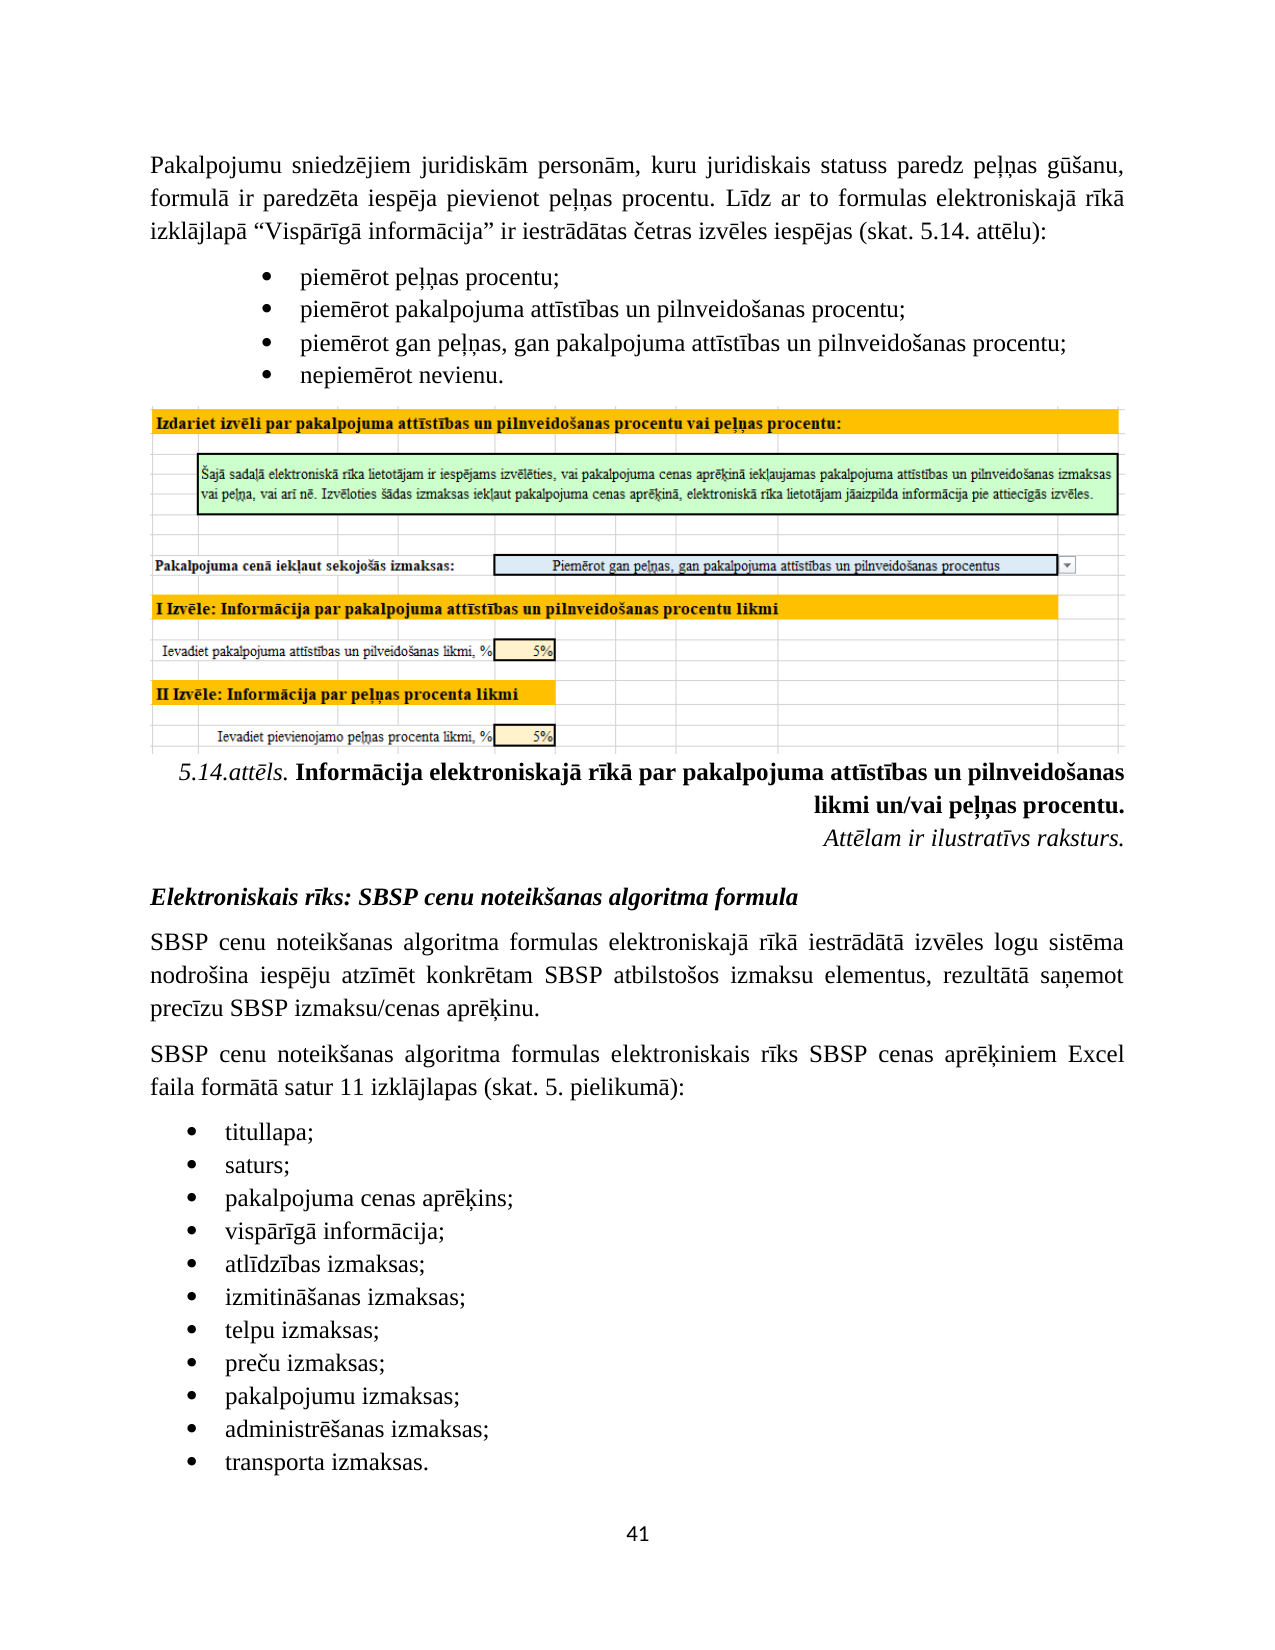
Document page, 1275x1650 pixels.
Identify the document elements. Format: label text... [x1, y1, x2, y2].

list piemērot peļņas procentu; [262, 262, 1125, 290]
list atlīdzības izmaksas; [187, 1249, 1125, 1278]
list vispārīgā informācija; [187, 1216, 1125, 1245]
picture [150, 406, 1125, 754]
text Attēlam ir ilustratīvs raksturs. [150, 823, 1125, 852]
list transporta izmaksas. [187, 1447, 1125, 1476]
list piemērot pakalpojuma attīstības un pilnveidošanas procentu; [262, 294, 1125, 323]
list telpu izmaksas; [187, 1315, 1125, 1344]
text Pakalpojumu sniedzējiem juridiskām personām, kuru juridiskais statuss paredz peļņas gūšanu, formulā ir paredzēta iespēja pievienot peļņas procentu. Līdz ar to formulas elektroniskajā rīkā izklājlapā “Vispārīgā informācija” ir iestrādātas četras izvēles iespējas (skat. 5.14. attēlu): [150, 150, 1125, 245]
list piemērot gan peļņas, gan pakalpojuma attīstības un pilnveidošanas procentu; [262, 328, 1125, 356]
list pakalpojumu izmaksas; [187, 1381, 1125, 1410]
list nepiemērot nevienu. [262, 361, 1125, 389]
text SBSP cenu noteikšanas algoritma formulas elektroniskajā rīkā iestrādātā izvēles logu sistēma nodrošina iespēju atzīmēt konkrētam SBSP atbilstošos izmaksu elementus, rezultātā saņemot precīzu SBSP izmaksu/cenas aprēķinu. [150, 927, 1125, 1022]
list saturs; [187, 1150, 1125, 1179]
list preču izmaksas; [187, 1348, 1125, 1377]
list izmitināšanas izmaksas; [187, 1282, 1125, 1311]
list titullapa; [187, 1117, 1125, 1146]
list administrēšanas izmaksas; [187, 1414, 1125, 1443]
text 5.14.attēls. Informācija elektroniskajā rīkā par pakalpojuma attīstības un pilnveidošanas likmi un/vai peļņas procentu. [150, 757, 1125, 819]
text SBSP cenu noteikšanas algoritma formulas elektroniskais rīks SBSP cenas aprēķiniem Excel faila formātā satur 11 izklājlapas (skat. 5. pielikumā): [150, 1039, 1125, 1100]
text Elektroniskais rīks: SBSP cenu noteikšanas algoritma formula [150, 882, 1125, 910]
list pakalpojuma cenas aprēķins; [187, 1183, 1125, 1212]
